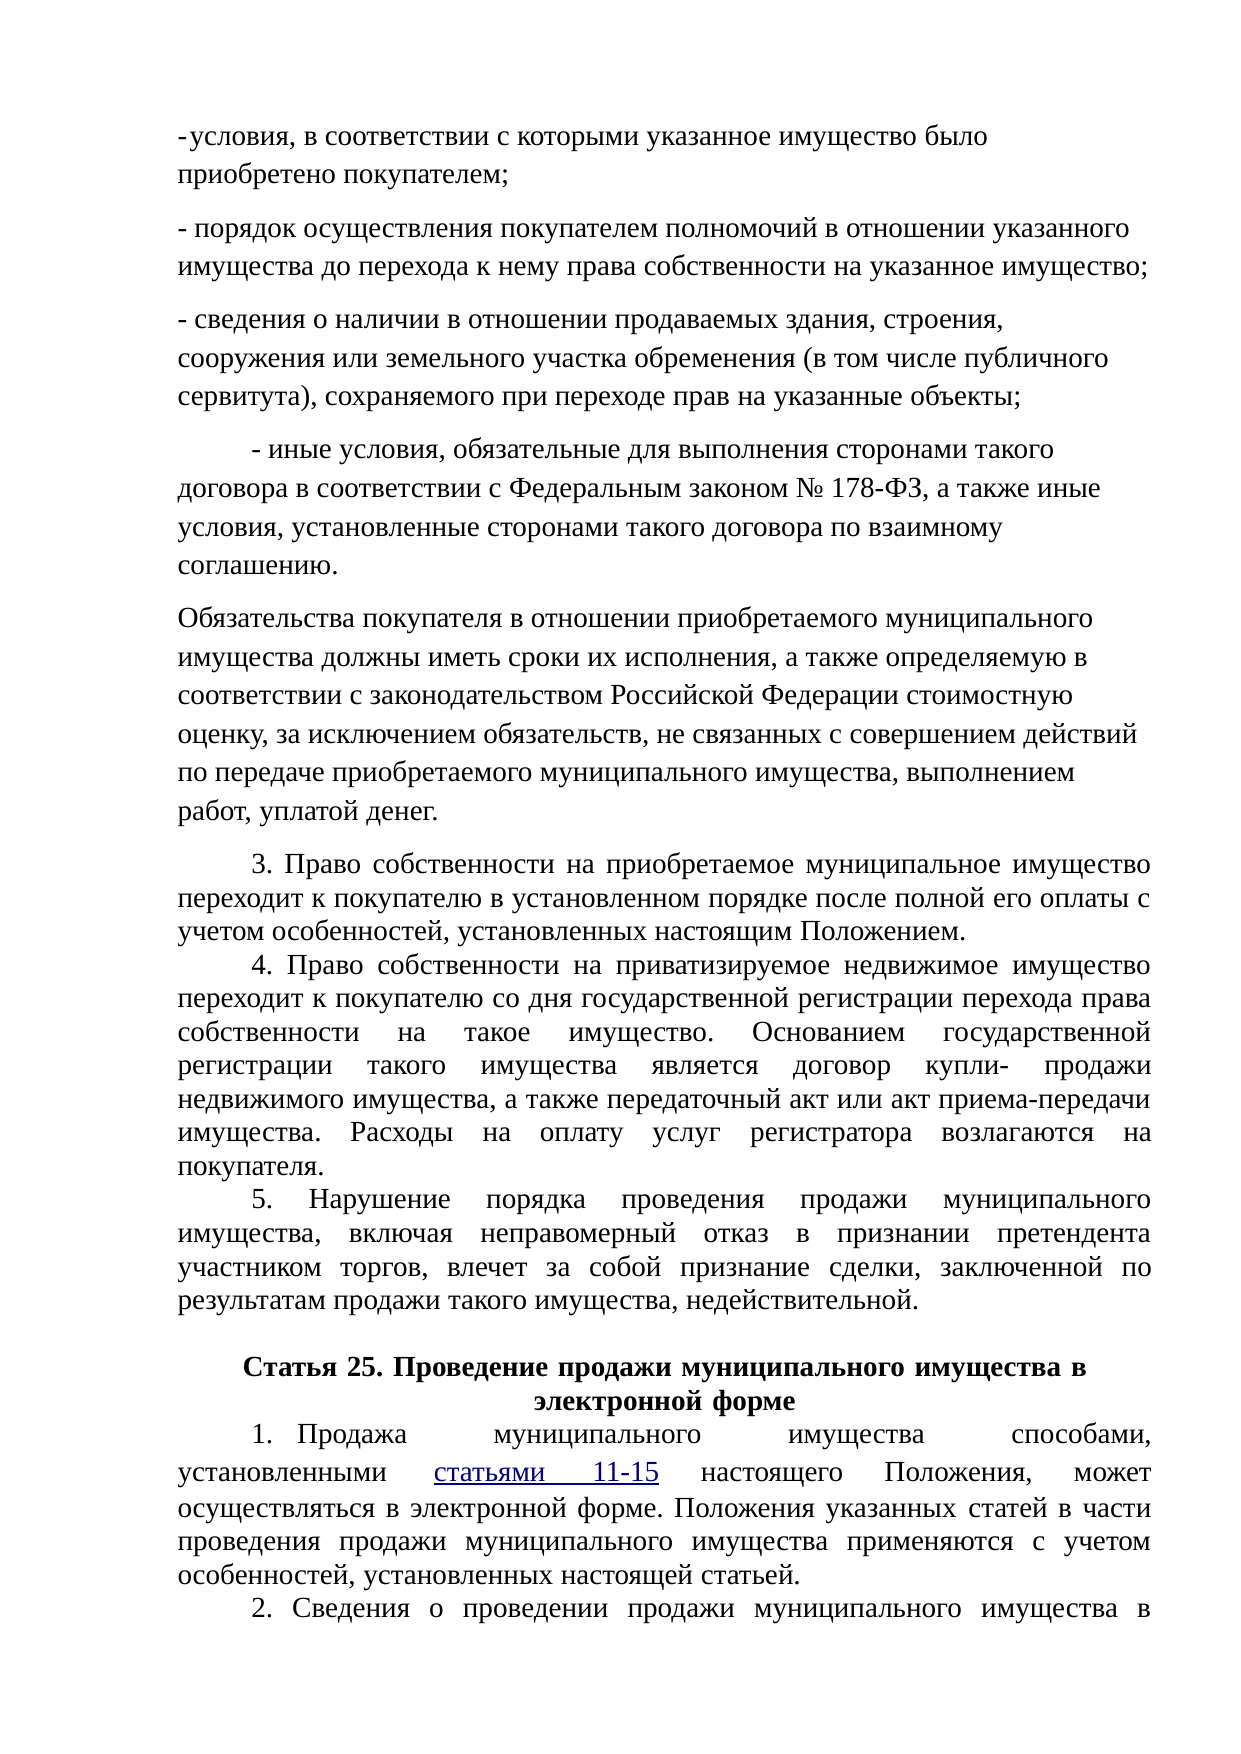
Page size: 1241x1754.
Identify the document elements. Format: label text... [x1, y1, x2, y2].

list Продажа муниципального имущества способами, установленными статьями 11-15 настоящего Положения, может осуществляться в электронной форме. Положения указанных статей в части проведения продажи муниципального имущества применяются с учетом особенностей, установленных настоящей статьей. [177, 1416, 1152, 1590]
text 4. Право собственности на приватизируемое недвижимое имущество переходит к покупателю со дня государственной регистрации перехода права собственности на такое имущество. Основанием государственной регистрации такого имущества является договор купли- продажи недвижимого имущества, а также передаточный акт или акт приема-передачи имущества. Расходы на оплату услуг регистратора возлагаются на покупателя. [177, 947, 1152, 1182]
text 5. Нарушение порядка проведения продажи муниципального имущества, включая неправомерный отказ в признании претендента участником торгов, влечет за собой признание сделки, заключенной по результатам продажи такого имущества, недействительной. [177, 1182, 1152, 1316]
text - условия, в соответствии с которыми указанное имущество было приобретено покупателем; [177, 118, 1152, 190]
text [177, 1590, 1152, 1624]
text 3. Право собственности на приобретаемое муниципальное имущество переходит к покупателю в установленном порядке после полной его оплаты с учетом особенностей, установленных настоящим Положением. [177, 846, 1152, 947]
text - иные условия, обязательные для выполнения сторонами такого договора в соответствии с Федеральным законом № 178-ФЗ, а также иные условия, установленные сторонами такого договора по взаимному соглашению. [177, 432, 1152, 581]
subtitle Статья 25. Проведение продажи муниципального имущества в электронной форме [177, 1349, 1152, 1416]
text Обязательства покупателя в отношении приобретаемого муниципального имущества должны иметь сроки их исполнения, а также определяемую в соответствии с законодательством Российской Федерации стоимостную оценку, за исключением обязательств, не связанных с совершением действий по передаче приобретаемого муниципального имущества, выполнением работ, уплатой денег. [177, 600, 1152, 827]
text - порядок осуществления покупателем полномочий в отношении указанного имущества до перехода к нему права собственности на указанное имущество; [177, 210, 1152, 282]
text - сведения о наличии в отношении продаваемых здания, строения, сооружения или земельного участка обременения (в том числе публичного сервитута), сохраняемого при переходе прав на указанные объекты; [177, 301, 1152, 412]
